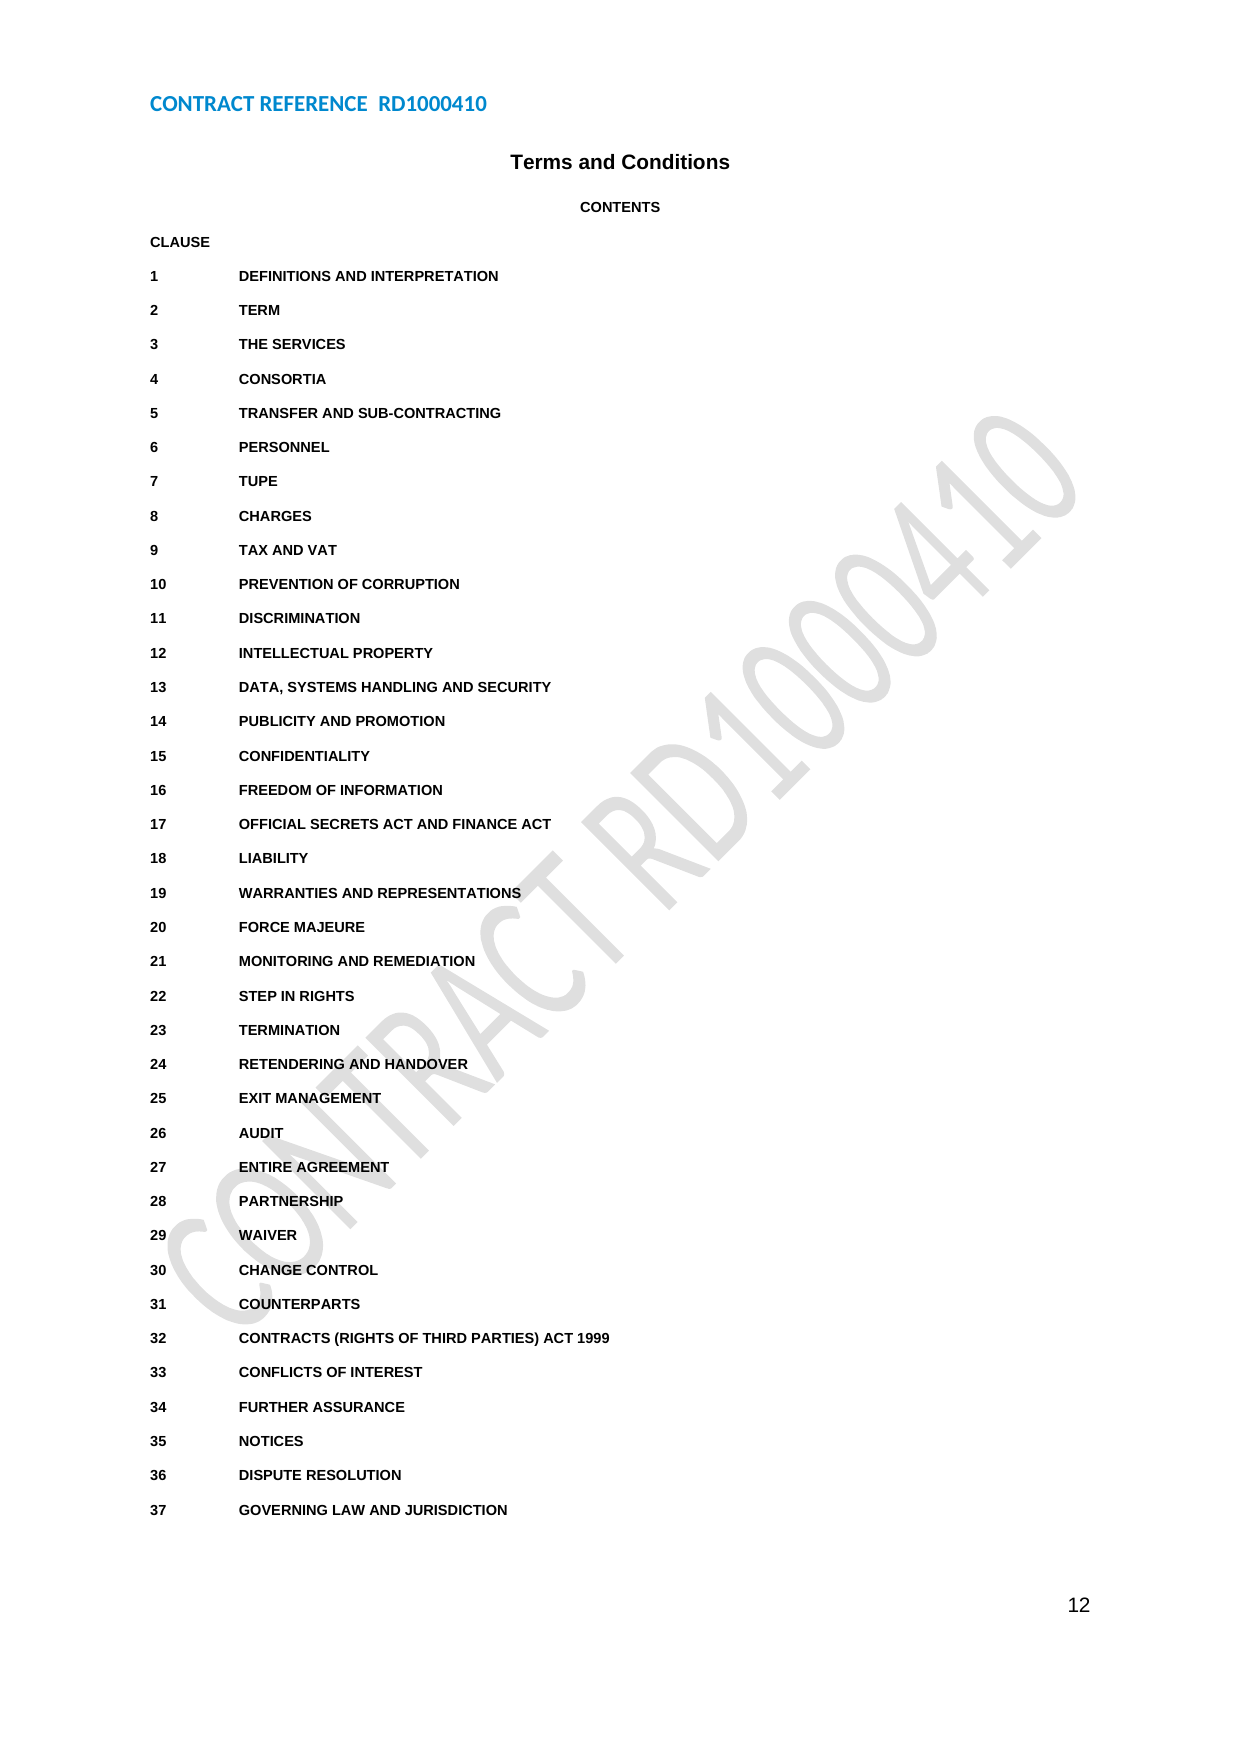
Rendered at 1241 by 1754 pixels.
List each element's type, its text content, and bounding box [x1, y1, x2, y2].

text CONTENTS [150, 199, 1090, 216]
text 16 FREEDOM OF INFORMATION [150, 782, 1090, 798]
text 15 CONFIDENTIALITY [150, 747, 1090, 764]
text 2 TERM [150, 302, 1090, 318]
text 5 TRANSFER AND SUB-CONTRACTING [150, 404, 1090, 421]
text 4 CONSORTIA [150, 370, 1090, 387]
text 20 FORCE MAJEURE [150, 919, 1090, 935]
text 29 WAIVER [150, 1227, 1090, 1244]
text 9 TAX AND VAT [150, 542, 1090, 558]
text 6 PERSONNEL [150, 439, 1090, 456]
text 31 COUNTERPARTS [150, 1296, 1090, 1312]
text 28 PARTNERSHIP [150, 1193, 1090, 1209]
text 36 DISPUTE RESOLUTION [150, 1467, 1090, 1484]
text 32 CONTRACTS (RIGHTS OF THIRD PARTIES) ACT 1999 [150, 1330, 1090, 1347]
text 19 WARRANTIES AND REPRESENTATIONS [150, 884, 1090, 901]
text 30 CHANGE CONTROL [150, 1261, 1090, 1278]
text 17 OFFICIAL SECRETS ACT AND FINANCE ACT [150, 816, 1090, 833]
text 25 EXIT MANAGEMENT [150, 1090, 1090, 1107]
text 11 DISCRIMINATION [150, 610, 1090, 627]
text 18 LIABILITY [150, 850, 1090, 867]
text 1 DEFINITIONS AND INTERPRETATION [150, 267, 1090, 284]
text 27 ENTIRE AGREEMENT [150, 1158, 1090, 1175]
text 12 INTELLECTUAL PROPERTY [150, 644, 1090, 661]
text 34 FURTHER ASSURANCE [150, 1398, 1090, 1415]
text 26 AUDIT [150, 1124, 1090, 1141]
text 22 STEP IN RIGHTS [150, 987, 1090, 1004]
text 37 GOVERNING LAW AND JURISDICTION [150, 1501, 1090, 1518]
text 3 THE SERVICES [150, 336, 1090, 353]
text 10 PREVENTION OF CORRUPTION [150, 576, 1090, 593]
text 8 CHARGES [150, 507, 1090, 524]
text 21 MONITORING AND REMEDIATION [150, 953, 1090, 970]
text 35 NOTICES [150, 1433, 1090, 1449]
text 23 TERMINATION [150, 1021, 1090, 1038]
text 14 PUBLICITY AND PROMOTION [150, 713, 1090, 730]
text CLAUSE [150, 233, 1090, 250]
text 24 RETENDERING AND HANDOVER [150, 1056, 1090, 1072]
text 33 CONFLICTS OF INTEREST [150, 1364, 1090, 1381]
text 7 TUPE [150, 473, 1090, 490]
text 13 DATA, SYSTEMS HANDLING AND SECURITY [150, 679, 1090, 696]
text Terms and Conditions [150, 150, 1090, 174]
